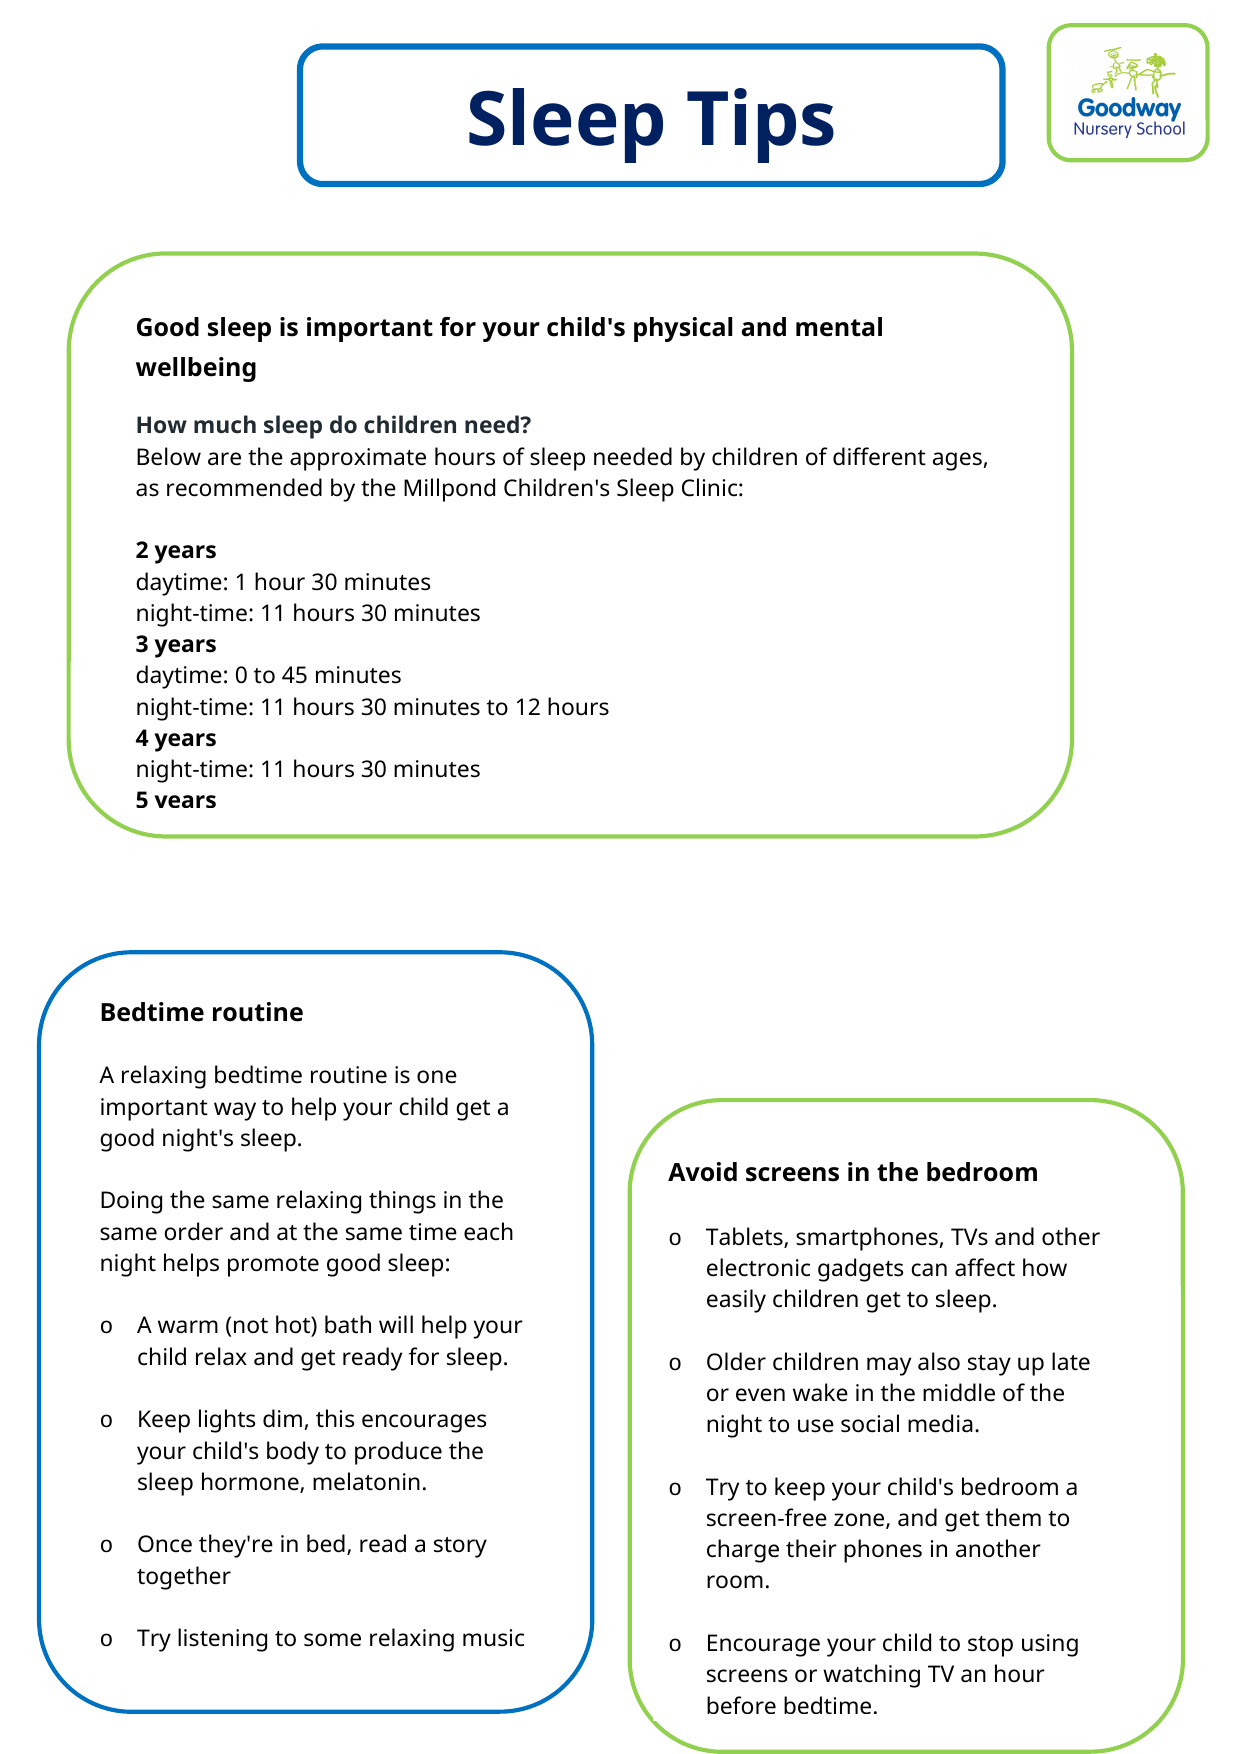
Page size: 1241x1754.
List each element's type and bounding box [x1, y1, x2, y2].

picture [1070, 42, 1189, 143]
